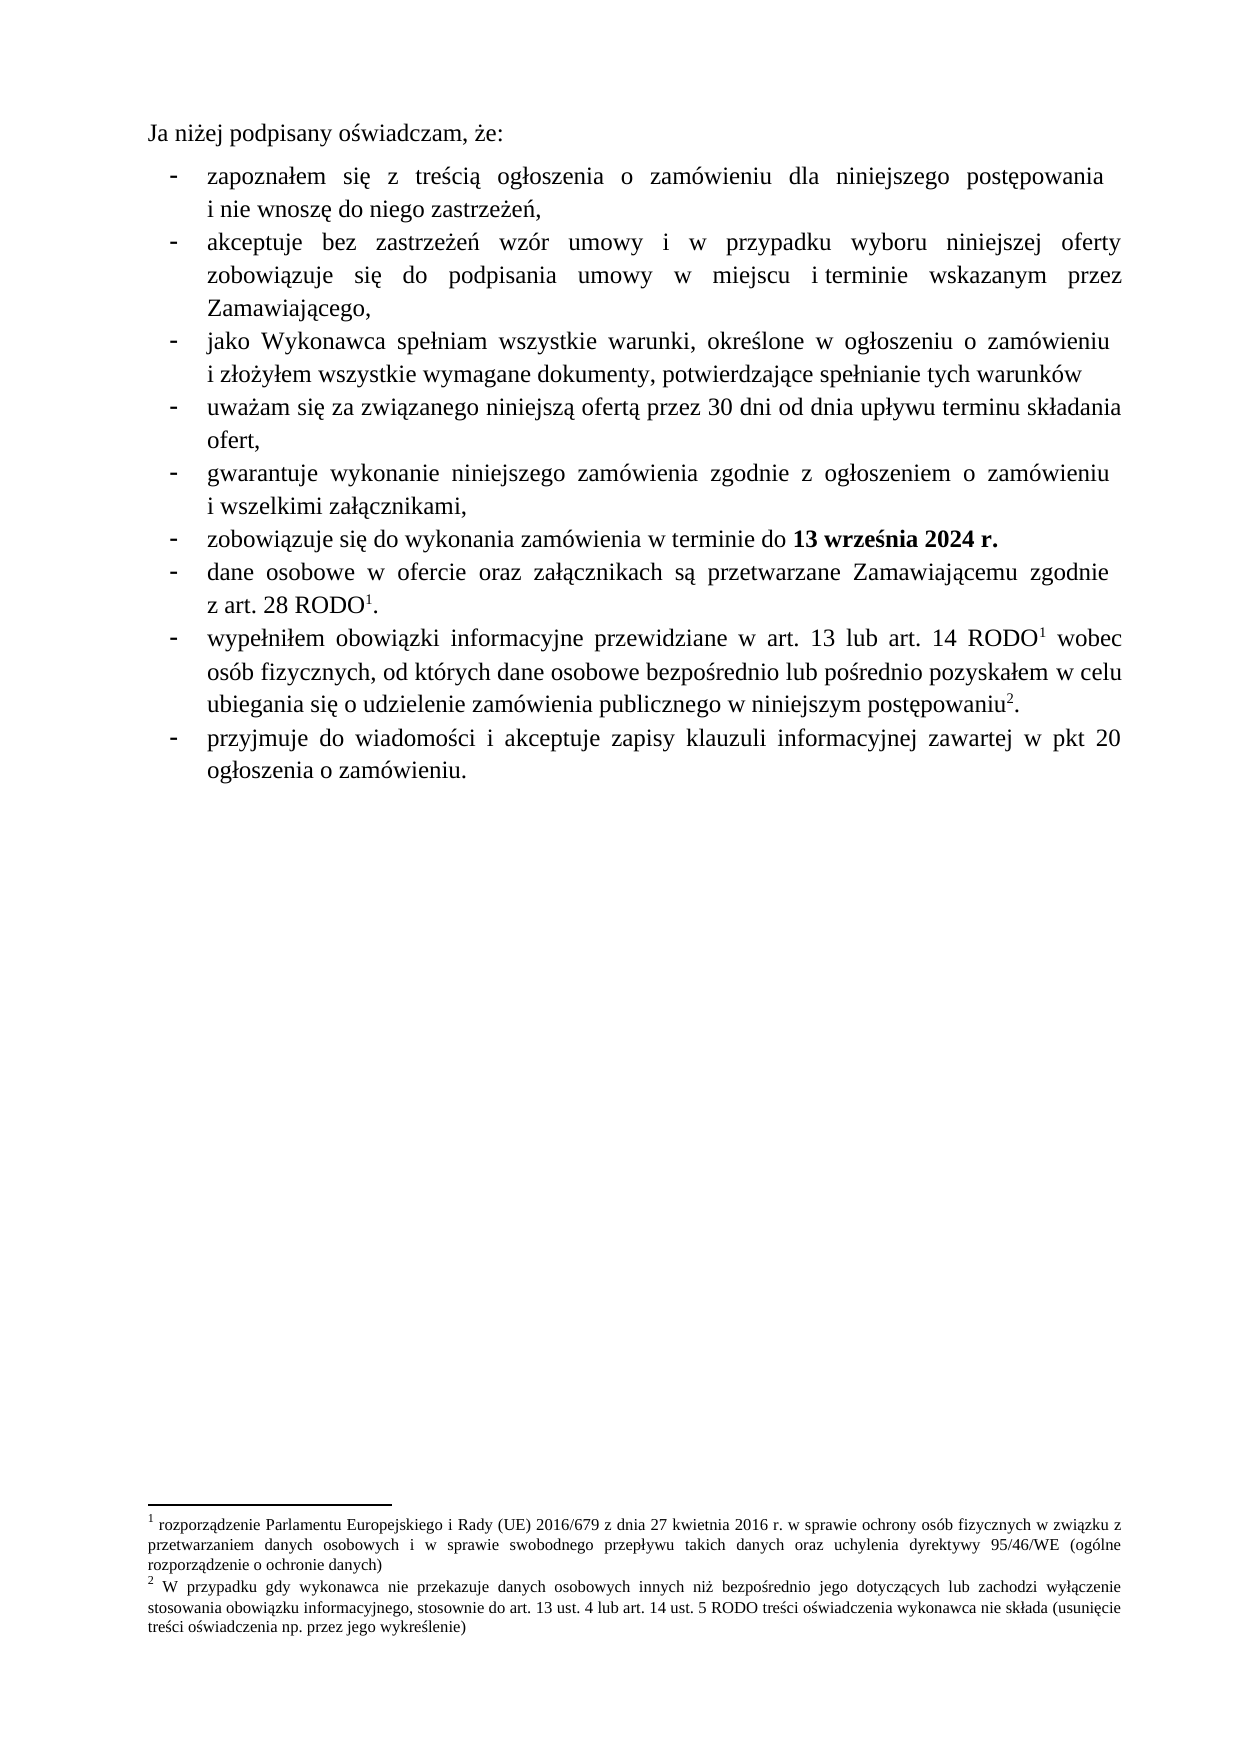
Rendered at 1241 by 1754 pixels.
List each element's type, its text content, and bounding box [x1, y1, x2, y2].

list akceptuje bez zastrzeżeń wzór umowy i w przypadku wyboru niniejszej oferty zobowiązuje się do podpisania umowy w miejscu i terminie wskazanym przez Zamawiającego, [169, 227, 1122, 322]
list dane osobowe w ofercie oraz załącznikach są przetwarzane Zamawiającemu zgodnie z art. 28 RODO1. [169, 557, 1122, 619]
list gwarantuje wykonanie niniejszego zamówienia zgodnie z ogłoszeniem o zamówieniu i wszelkimi załącznikami, [169, 458, 1122, 520]
text Ja niżej podpisany oświadczam, że: [148, 118, 1122, 147]
list jako Wykonawca spełniam wszystkie warunki, określone w ogłoszeniu o zamówieniu i złożyłem wszystkie wymagane dokumenty, potwierdzające spełnianie tych warunków [169, 326, 1122, 388]
list uważam się za związanego niniejszą ofertą przez 30 dni od dnia upływu terminu składania ofert, [169, 392, 1122, 454]
list zobowiązuje się do wykonania zamówienia w terminie do 13 września 2024 r. [169, 524, 1122, 553]
list wypełniłem obowiązki informacyjne przewidziane w art. 13 lub art. 14 RODO wobec osób fizycznych, od których dane osobowe bezpośrednio lub pośrednio pozyskałem w celu ubiegania się o udzielenie zamówienia publicznego w niniejszym postępowaniu. [169, 623, 1122, 718]
list przyjmuje do wiadomości i akceptuje zapisy klauzuli informacyjnej zawartej w pkt 20 ogłoszenia o zamówieniu. [169, 723, 1122, 784]
list zapoznałem się z treścią ogłoszenia o zamówieniu dla niniejszego postępowania i nie wnoszę do niego zastrzeżeń, [169, 161, 1122, 223]
